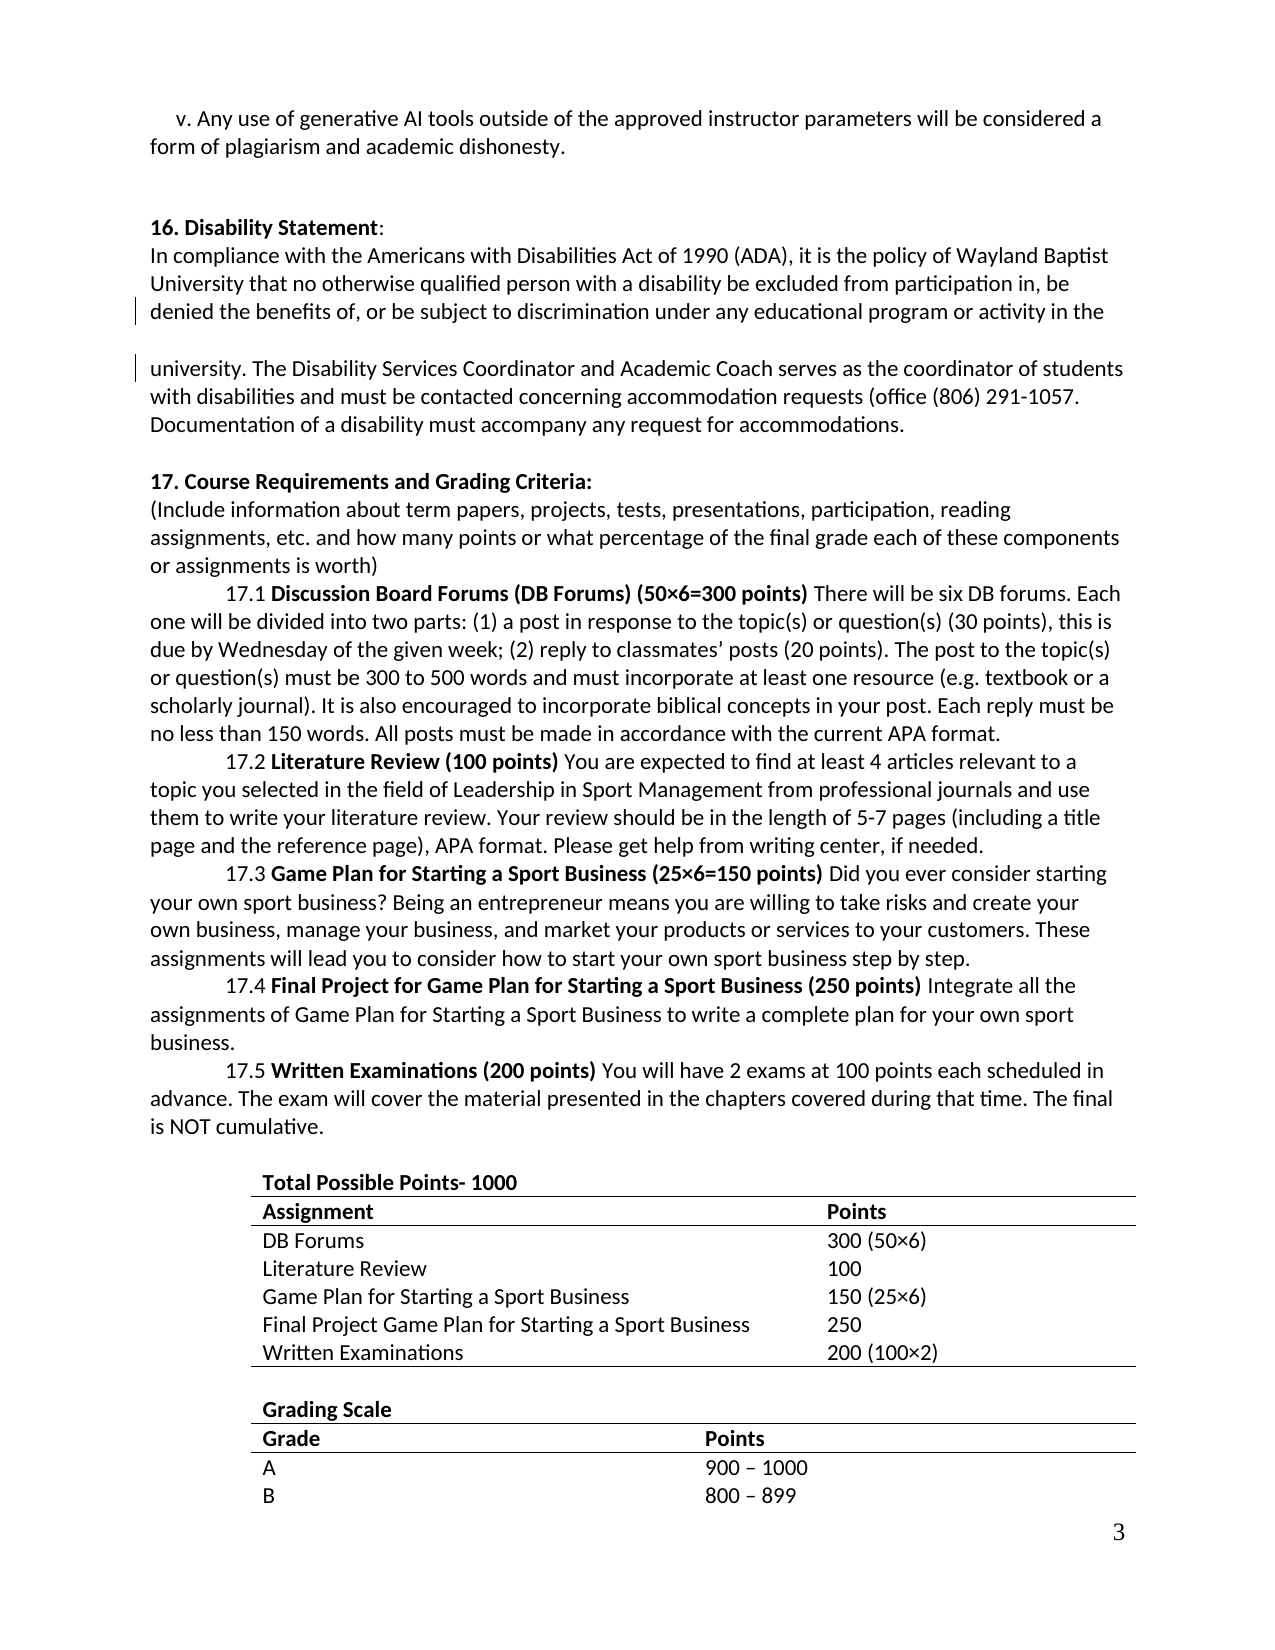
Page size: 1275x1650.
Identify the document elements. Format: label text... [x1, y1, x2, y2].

table_cell Game Plan for Starting a Sport Business [251, 1282, 816, 1310]
table_header Points [816, 1197, 1136, 1225]
text 17.2 Literature Review (100 points) You are expected to find at least 4 articles relevant to a topic you selected in the field of Leadership in Sport Management from professional journals and use them to write your literature review. Your review should be in the length of 5-7 pages (including a title page and the reference page), APA format. Please get help from writing center, if needed. [150, 747, 1125, 859]
table_cell Written Examinations [251, 1338, 816, 1366]
text (Include information about term papers, projects, tests, presentations, participation, reading assignments, etc. and how many points or what percentage of the final grade each of these components or assignments is worth) [150, 495, 1125, 579]
table_cell DB Forums [251, 1226, 816, 1254]
text 17.1 Discussion Board Forums (DB Forums) (50×6=300 points) There will be six DB forums. Each one will be divided into two parts: (1) a post in response to the topic(s) or question(s) (30 points), this is due by Wednesday of the given week; (2) reply to classmates’ posts (20 points). The post to the topic(s) or question(s) must be 300 to 500 words and must incorporate at least one resource (e.g. textbook or a scholarly journal). It is also encouraged to incorporate biblical concepts in your post. Each reply must be no less than 150 words. All posts must be made in accordance with the current APA format. [150, 579, 1125, 747]
text v. Any use of generative AI tools outside of the approved instructor parameters will be considered a form of plagiarism and academic dishonesty. [150, 104, 1125, 160]
text university. The Disability Services Coordinator and Academic Coach serves as the coordinator of students with disabilities and must be contacted concerning accommodation requests (office (806) 291-1057. Documentation of a disability must accompany any request for accommodations. [150, 354, 1125, 438]
text 17.4 Final Project for Game Plan for Starting a Sport Business (250 points) Integrate all the assignments of Game Plan for Starting a Sport Business to write a complete plan for your own sport business. [150, 972, 1125, 1056]
table_header Grade [251, 1424, 694, 1452]
text 17.5 Written Examinations (200 points) You will have 2 exams at 100 points each scheduled in advance. The exam will cover the material presented in the chapters covered during that time. The final is NOT cumulative. [150, 1056, 1125, 1140]
table_cell A [251, 1453, 694, 1481]
table_cell B [251, 1481, 694, 1509]
text 17.3 Game Plan for Starting a Sport Business (25×6=150 points) Did you ever consider starting your own sport business? Being an entrepreneur means you are willing to take risks and create your own business, manage your business, and market your products or services to your customers. These assignments will lead you to consider how to start your own sport business step by step. [150, 859, 1125, 972]
subtitle 16. Disability Statement: [150, 213, 1125, 241]
table_cell 250 [816, 1310, 1136, 1338]
table_cell 800 – 899 [694, 1481, 1136, 1509]
table_cell 300 (50×6) [816, 1226, 1136, 1254]
table_cell 200 (100×2) [816, 1338, 1136, 1366]
text In compliance with the Americans with Disabilities Act of 1990 (ADA), it is the policy of Wayland Baptist University that no otherwise qualified person with a disability be excluded from participation in, be denied the benefits of, or be subject to discrimination under any educational program or activity in the [150, 241, 1125, 325]
table_cell Final Project Game Plan for Starting a Sport Business [251, 1310, 816, 1338]
table_cell 900 – 1000 [694, 1453, 1136, 1481]
table_header Assignment [251, 1197, 816, 1225]
table_cell Literature Review [251, 1254, 816, 1282]
subtitle 17. Course Requirements and Grading Criteria: [150, 467, 1125, 495]
table_header Points [694, 1424, 1136, 1452]
table_cell 100 [816, 1254, 1136, 1282]
text Total Possible Points- 1000 [262, 1168, 1125, 1196]
table_cell 150 (25×6) [816, 1282, 1136, 1310]
text Grading Scale [262, 1395, 1125, 1423]
